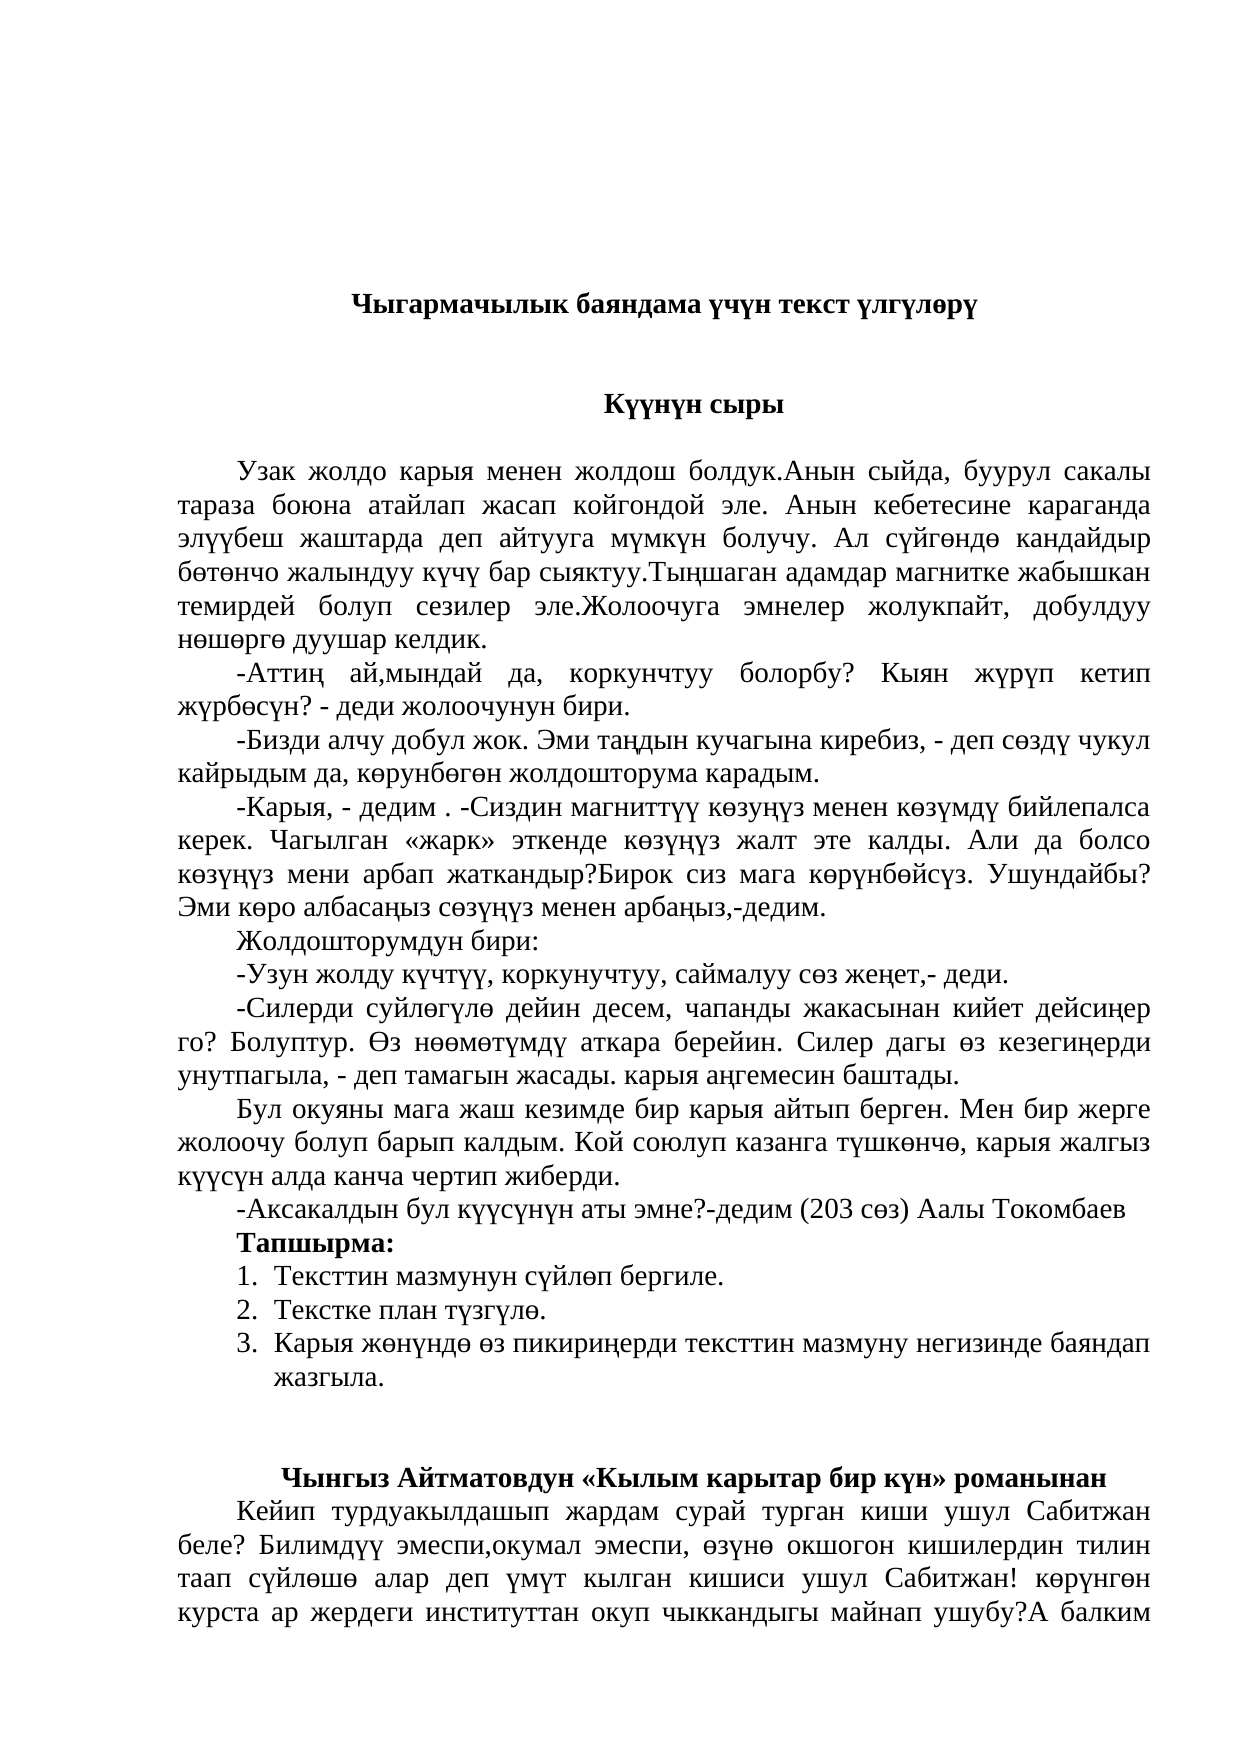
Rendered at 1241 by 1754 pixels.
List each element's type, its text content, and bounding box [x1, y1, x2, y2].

text Узак жолдо карыя менен жолдош болдук.Анын сыйда, буурул сакалы тараза боюна атайлап жасап койгондой эле. Анын кебетесине караганда элүүбеш жаштарда деп айтууга мүмкүн болучу. Ал сүйгөндө кандайдыр бөтөнчо жалындуу күчү бар сыяктуу.Тыңшаган адамдар магнитке жабышкан темирдей болуп сезилер эле.Жолоочуга эмнелер жолукпайт, добулдуу нөшөргө дуушар келдик. [177, 453, 1152, 655]
text Чыгармачылык баяндама үчүн текст үлгүлөрү [177, 286, 1152, 319]
text -Силерди суйлөгүлө дейин десем, чапанды жакасынан кийет дейсиңер го? Болуптур. Өз нөөмөтүмдү аткара берейин. Силер дагы өз кезегиңерди унутпагыла, - деп тамагын жасады. карыя аңгемесин баштады. [177, 990, 1152, 1091]
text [177, 1493, 1152, 1627]
text -Аттиң ай,мындай да, коркунчтуу болорбу? Кыян жүрүп кетип жүрбөсүн? - деди жолоочунун бири. [177, 655, 1152, 722]
list Карыя жөнүндө өз пикириңерди тексттин мазмуну негизинде баяндап жазгыла. [236, 1326, 1152, 1393]
text Бул окуяны мага жаш кезимде бир карыя айтып берген. Мен бир жерге жолоочу болуп барып калдым. Кой союлуп казанга түшкөнчө, карыя жалгыз күүсүн алда канча чертип жиберди. [177, 1091, 1152, 1191]
text Тапшырма: [177, 1225, 1152, 1258]
text -Аксакалдын бул күүсүнүн аты эмне?-дедим (203 сөз) Аалы Токомбаев [177, 1191, 1152, 1225]
list Тексттин мазмунун сүйлөп бергиле. [236, 1258, 1152, 1292]
text Чынгыз Айтматовдун «Кылым карытар бир күн» романынан [177, 1460, 1152, 1493]
text -Карыя, - дедим . -Сиздин магниттүү көзуңүз менен көзүмдү бийлепалса керек. Чагылган «жарк» эткенде көзүңүз жалт эте калды. Али да болсо көзүңүз мени арбап жаткандыр?Бирок сиз мага көрүнбөйсүз. Ушундайбы? Эми көро албасаңыз сөзүңүз менен арбаңыз,-дедим. [177, 789, 1152, 923]
text -Узун жолду күчтүү, коркунучтуу, саймалуу сөз жеңет,- деди. [177, 957, 1152, 990]
text Күүнүн сыры [177, 386, 1152, 420]
text Жолдошторумдун бири: [177, 923, 1152, 957]
text -Бизди алчу добул жок. Эми таңдын кучагына киребиз, - деп сөздү чукул кайрыдым да, көрунбөгөн жолдошторума карадым. [177, 722, 1152, 789]
list Текстке план түзгүлө. [236, 1292, 1152, 1326]
